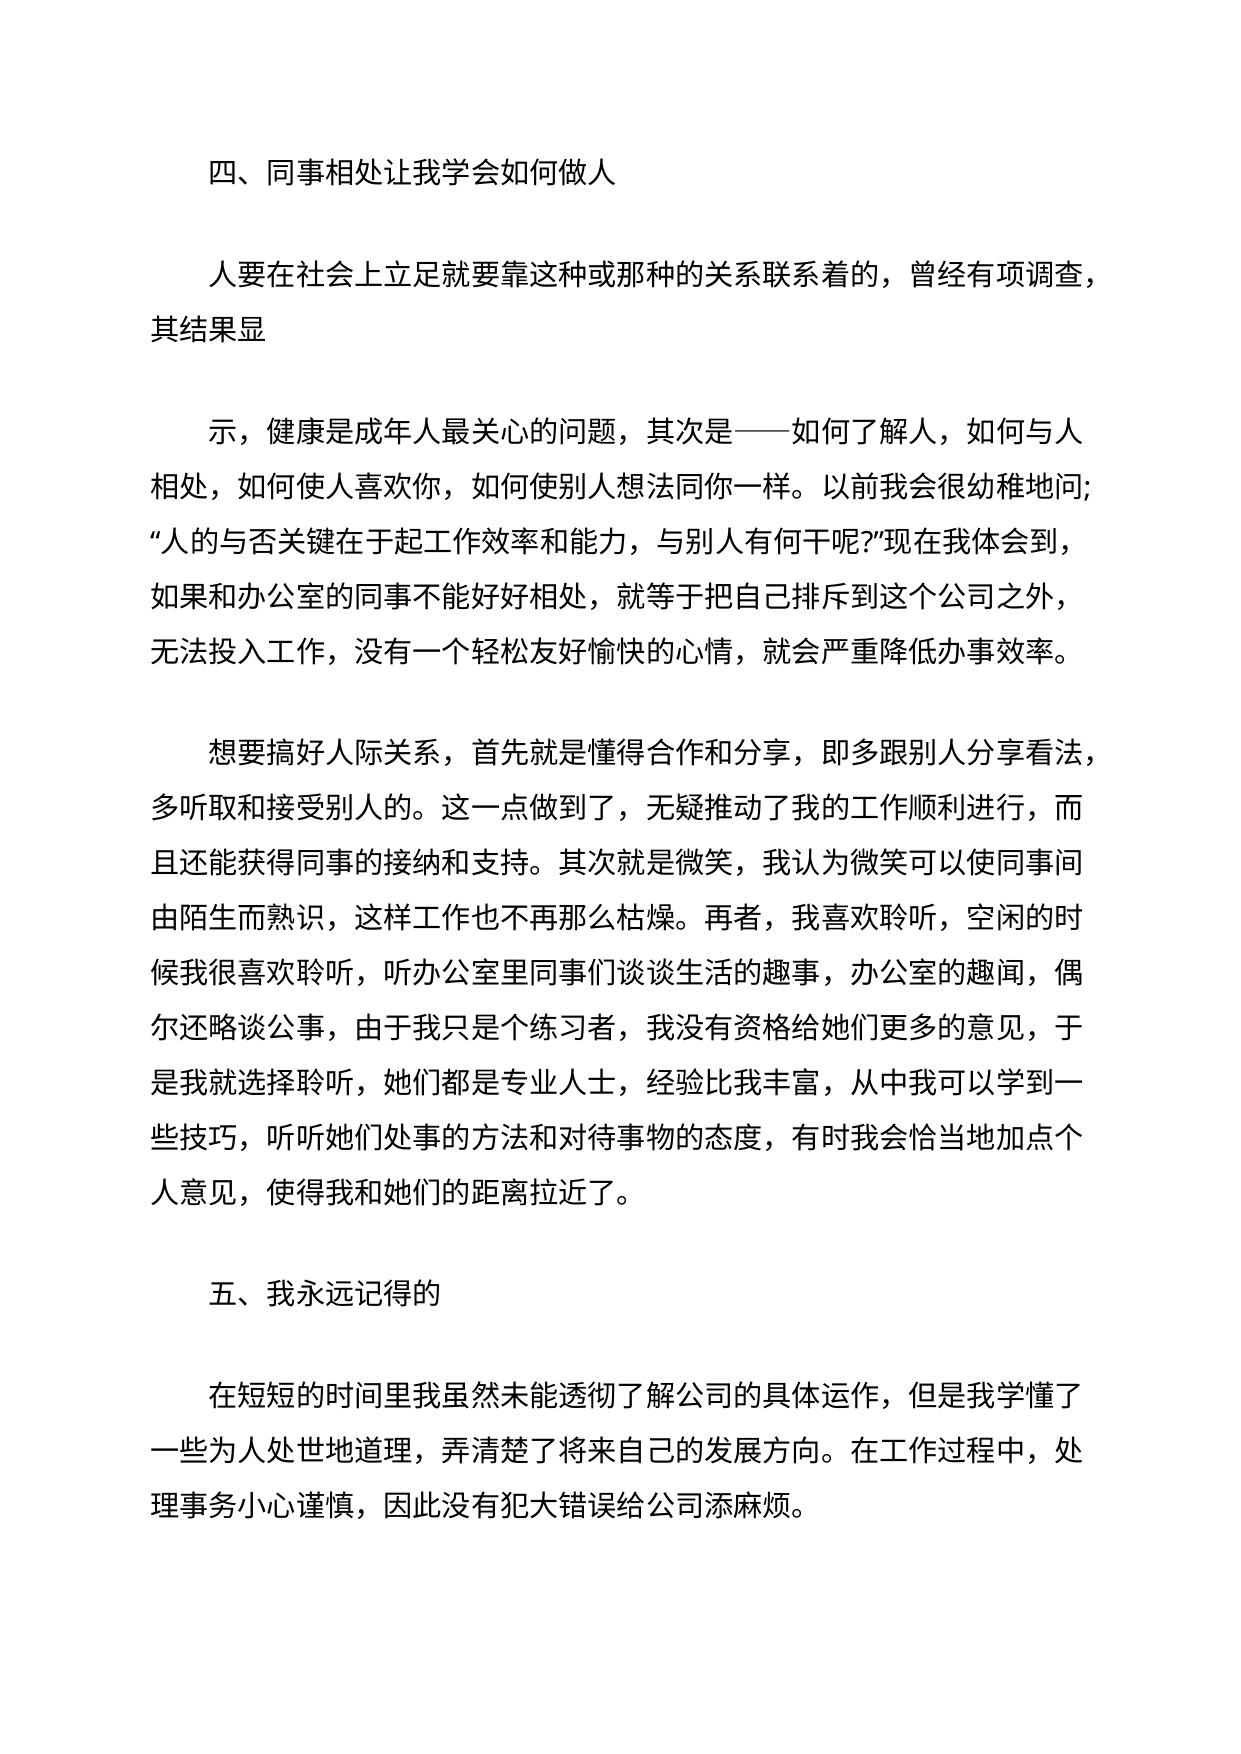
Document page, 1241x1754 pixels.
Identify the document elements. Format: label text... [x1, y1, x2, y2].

text 五、我永远记得的 [150, 1271, 1090, 1313]
text 在短短的时间里我虽然未能透彻了解公司的具体运作，但是我学懂了一些为人处世地道理，弄清楚了将来自己的发展方向。在工作过程中，处理事务小心谨慎，因此没有犯大错误给公司添麻烦。 [150, 1373, 1090, 1525]
text 四、同事相处让我学会如何做人 [150, 150, 1090, 192]
text 想要搞好人际关系，首先就是懂得合作和分享，即多跟别人分享看法，多听取和接受别人的。这一点做到了，无疑推动了我的工作顺利进行，而且还能获得同事的接纳和支持。其次就是微笑，我认为微笑可以使同事间由陌生而熟识，这样工作也不再那么枯燥。再者，我喜欢聆听，空闲的时候我很喜欢聆听，听办公室里同事们谈谈生活的趣事，办公室的趣闻，偶尔还略谈公事，由于我只是个练习者，我没有资格给她们更多的意见，于是我就选择聆听，她们都是专业人士，经验比我丰富，从中我可以学到一些技巧，听听她们处事的方法和对待事物的态度，有时我会恰当地加点个人意见，使得我和她们的距离拉近了。 [150, 730, 1090, 1211]
text 人要在社会上立足就要靠这种或那种的关系联系着的，曾经有项调查，其结果显 [150, 252, 1090, 349]
text 示，健康是成年人最关心的问题，其次是——如何了解人，如何与人相处，如何使人喜欢你，如何使别人想法同你一样。以前我会很幼稚地问;“人的与否关键在于起工作效率和能力，与别人有何干呢?”现在我体会到，如果和办公室的同事不能好好相处，就等于把自己排斥到这个公司之外，无法投入工作，没有一个轻松友好愉快的心情，就会严重降低办事效率。 [150, 408, 1090, 671]
